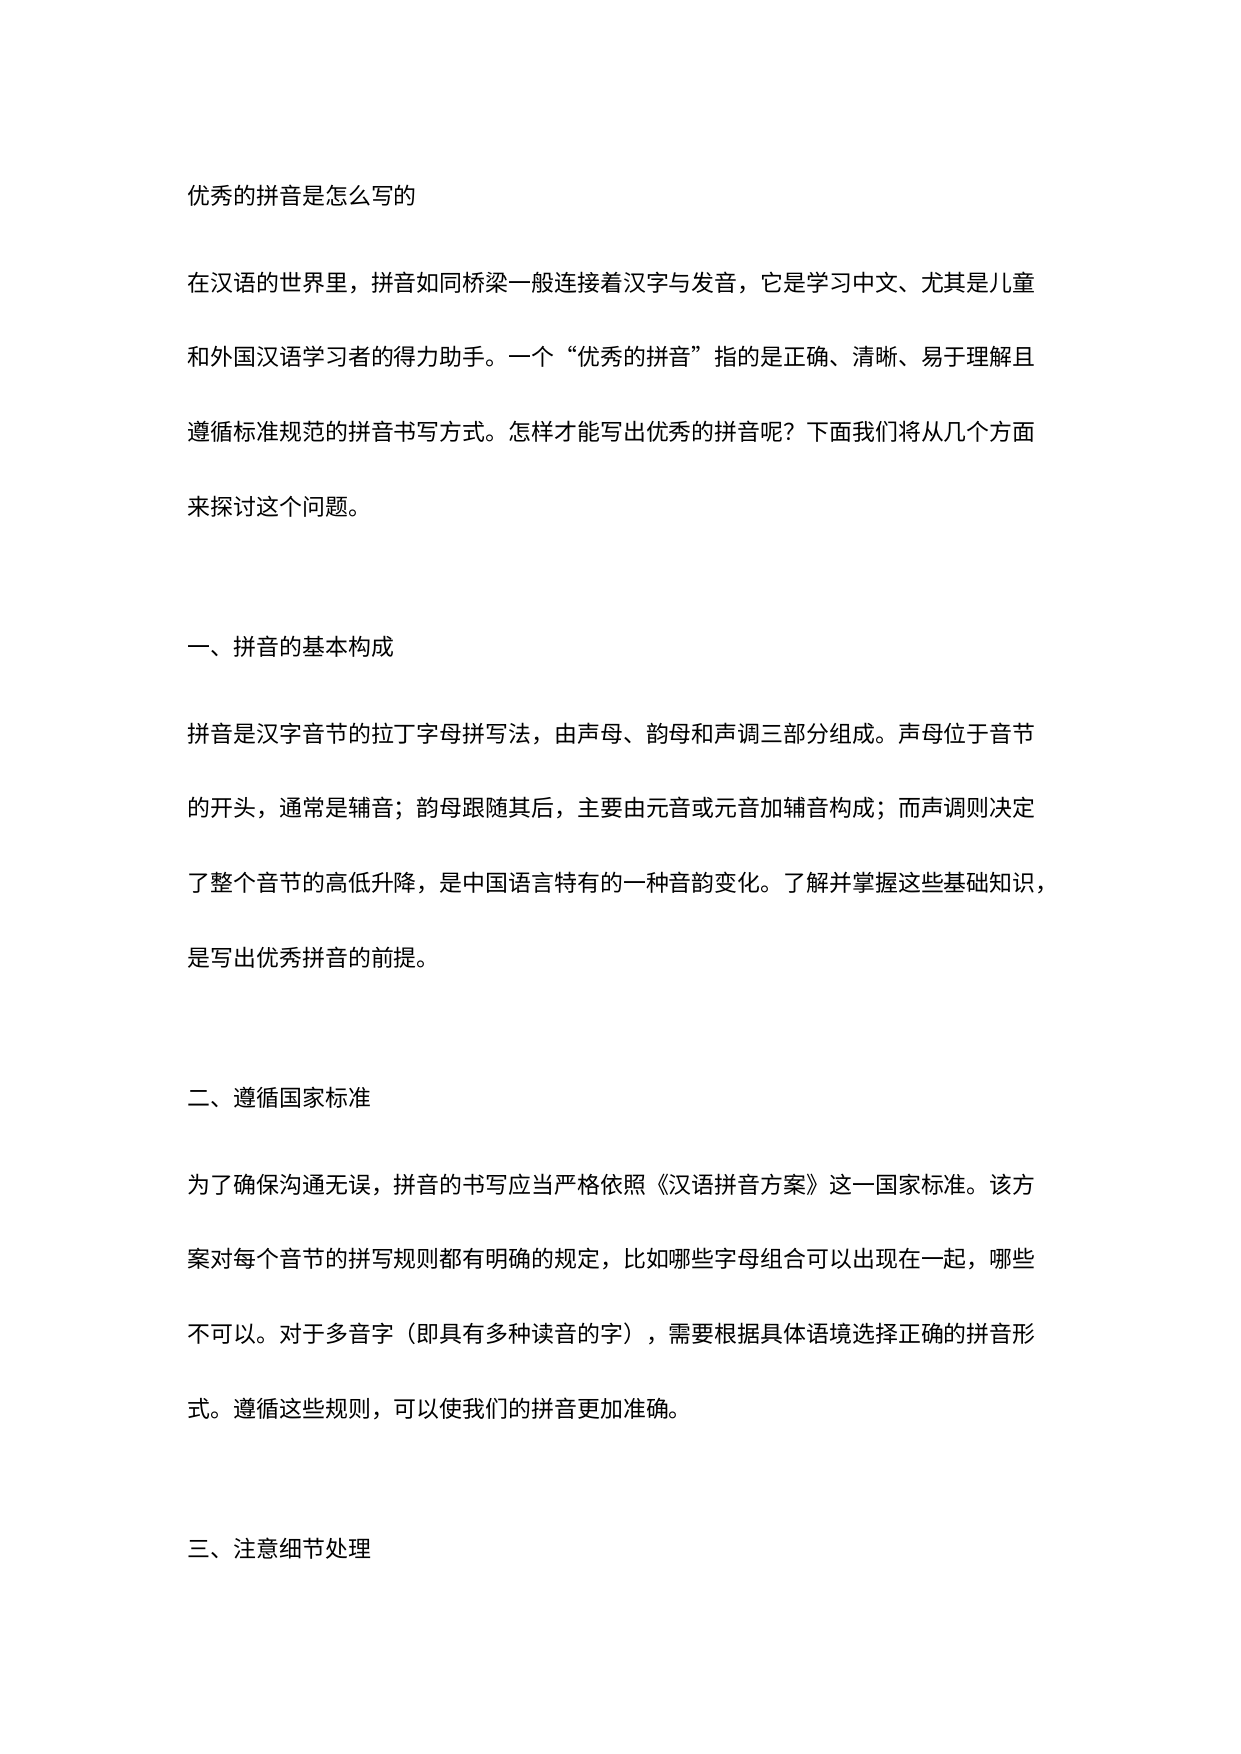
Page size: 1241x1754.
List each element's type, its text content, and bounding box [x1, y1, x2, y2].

text 优秀的拼音是怎么写的 [187, 162, 1053, 227]
text 拼音是汉字音节的拉丁字母拼写法，由声母、韵母和声调三部分组成。声母位于音节的开头，通常是辅音；韵母跟随其后，主要由元音或元音加辅音构成；而声调则决定了整个音节的高低升降，是中国语言特有的一种音韵变化。了解并掌握这些基础知识，是写出优秀拼音的前提。 [187, 699, 1053, 989]
text 在汉语的世界里，拼音如同桥梁一般连接着汉字与发音，它是学习中文、尤其是儿童和外国汉语学习者的得力助手。一个“优秀的拼音”指的是正确、清晰、易于理解且遵循标准规范的拼音书写方式。怎样才能写出优秀的拼音呢？下面我们将从几个方面来探讨这个问题。 [187, 248, 1053, 538]
text 三、注意细节处理 [187, 1515, 1053, 1580]
text 二、遵循国家标准 [187, 1064, 1053, 1129]
text 为了确保沟通无误，拼音的书写应当严格依照《汉语拼音方案》这一国家标准。该方案对每个音节的拼写规则都有明确的规定，比如哪些字母组合可以出现在一起，哪些不可以。对于多音字（即具有多种读音的字），需要根据具体语境选择正确的拼音形式。遵循这些规则，可以使我们的拼音更加准确。 [187, 1151, 1053, 1440]
text 一、拼音的基本构成 [187, 613, 1053, 678]
